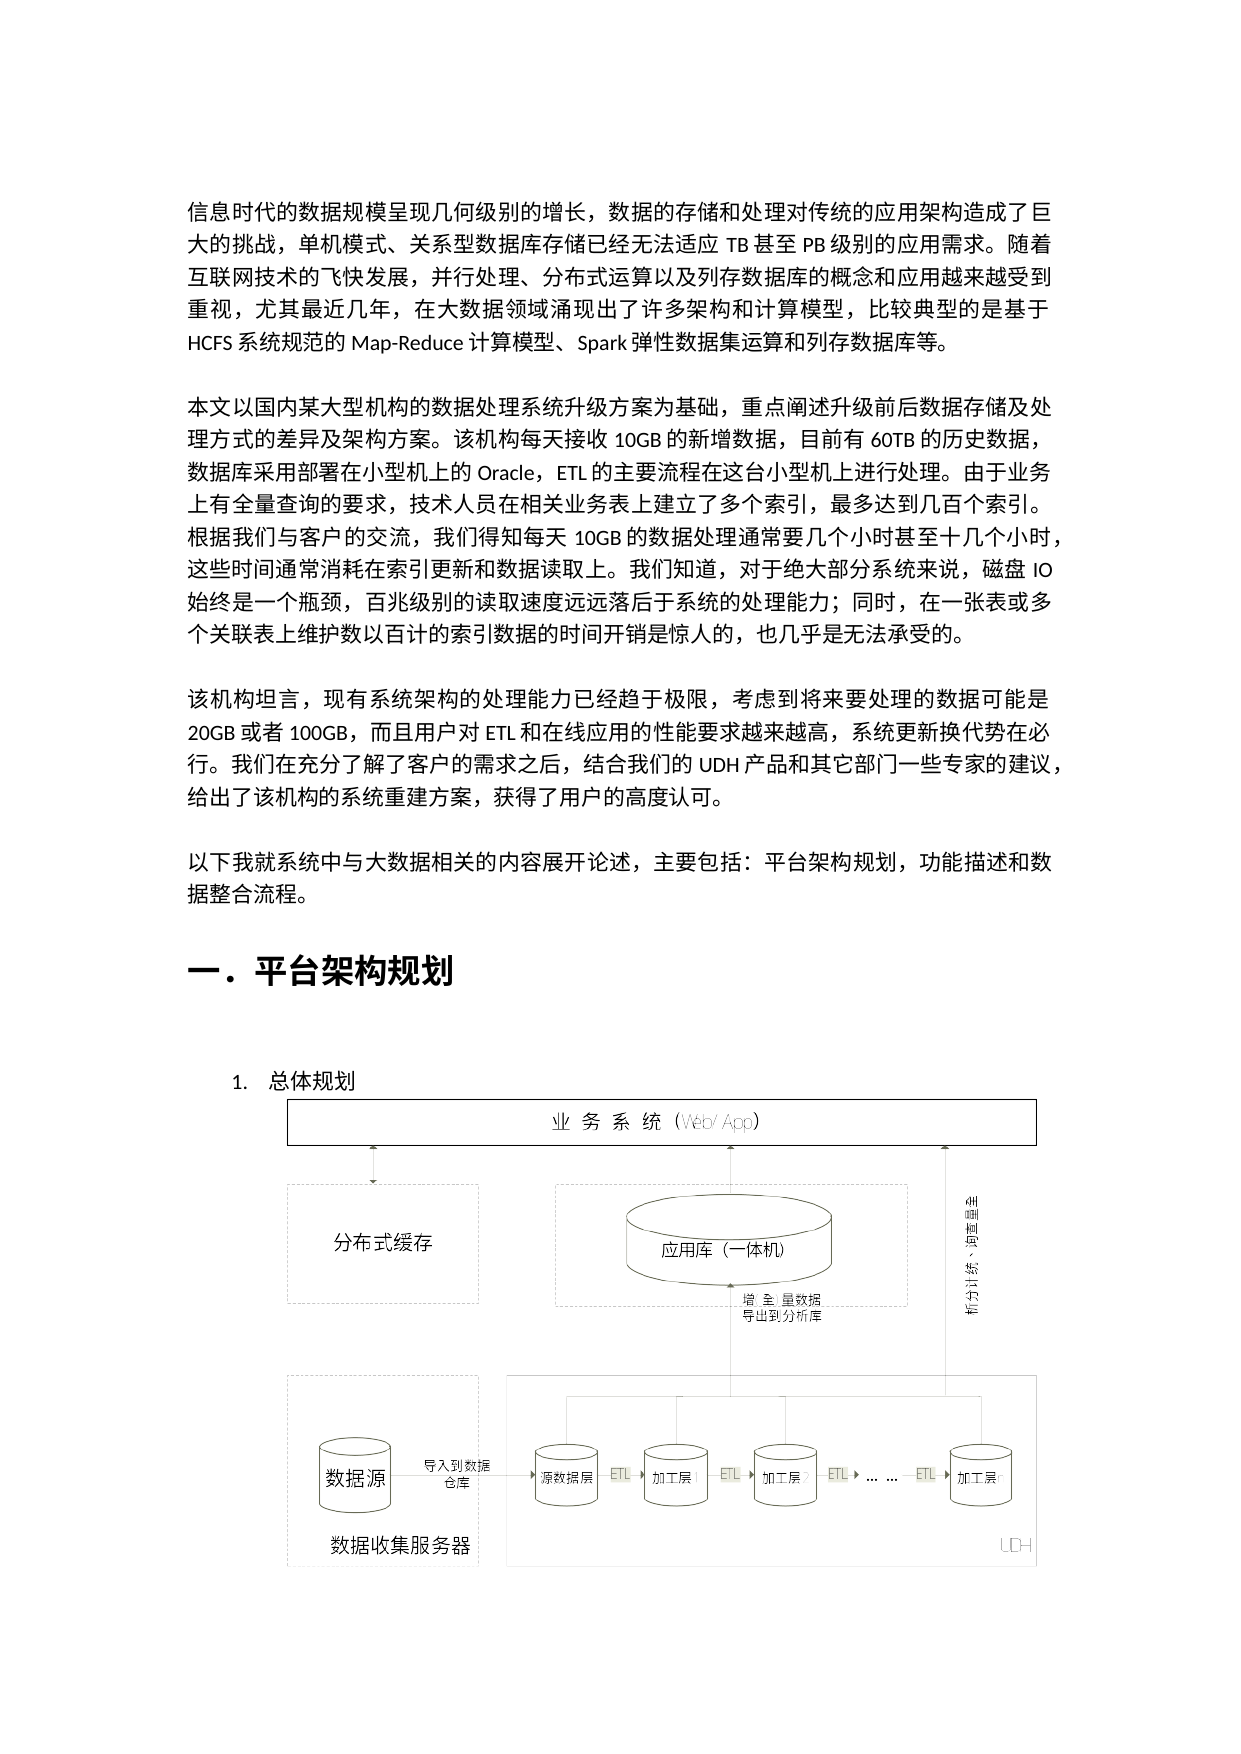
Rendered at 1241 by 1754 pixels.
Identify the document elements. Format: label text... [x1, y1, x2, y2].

text 本文以国内某大型机构的数据处理系统升级方案为基础，重点阐述升级前后数据存储及处理方式的差异及架构方案。该机构每天接收10GB的新增数据，目前有60TB的历史数据，数据库采用部署在小型机上的Oracle，ETL的主要流程在这台小型机上进行处理。由于业务上有全量查询的要求，技术人员在相关业务表上建立了多个索引，最多达到几百个索引。根据我们与客户的交流，我们得知每天10GB的数据处理通常要几个小时甚至十几个小时，这些时间通常消耗在索引更新和数据读取上。我们知道，对于绝大部分系统来说，磁盘IO始终是一个瓶颈，百兆级别的读取速度远远落后于系统的处理能力；同时，在一张表或多个关联表上维护数以百计的索引数据的时间开销是惊人的，也几乎是无法承受的。 [187, 389, 1053, 649]
list 总体规划 [231, 1064, 1053, 1096]
text 以下我就系统中与大数据相关的内容展开论述，主要包括：平台架构规划，功能描述和数据整合流程。 [187, 844, 1053, 909]
text 信息时代的数据规模呈现几何级别的增长，数据的存储和处理对传统的应用架构造成了巨大的挑战，单机模式、关系型数据库存储已经无法适应TB甚至PB级别的应用需求。随着互联网技术的飞快发展，并行处理、分布式运算以及列存数据库的概念和应用越来越受到重视，尤其最近几年，在大数据领域涌现出了许多架构和计算模型，比较典型的是基于HCFS系统规范的Map-Reduce计算模型、Spark弹性数据集运算和列存数据库等。 [187, 194, 1053, 357]
text 该机构坦言，现有系统架构的处理能力已经趋于极限，考虑到将来要处理的数据可能是20GB或者100GB，而且用户对ETL和在线应用的性能要求越来越高，系统更新换代势在必行。我们在充分了解了客户的需求之后，结合我们的UDH产品和其它部门一些专家的建议，给出了该机构的系统重建方案，获得了用户的高度认可。 [187, 682, 1053, 812]
subtitle 一．平台架构规划 [187, 937, 1053, 1002]
